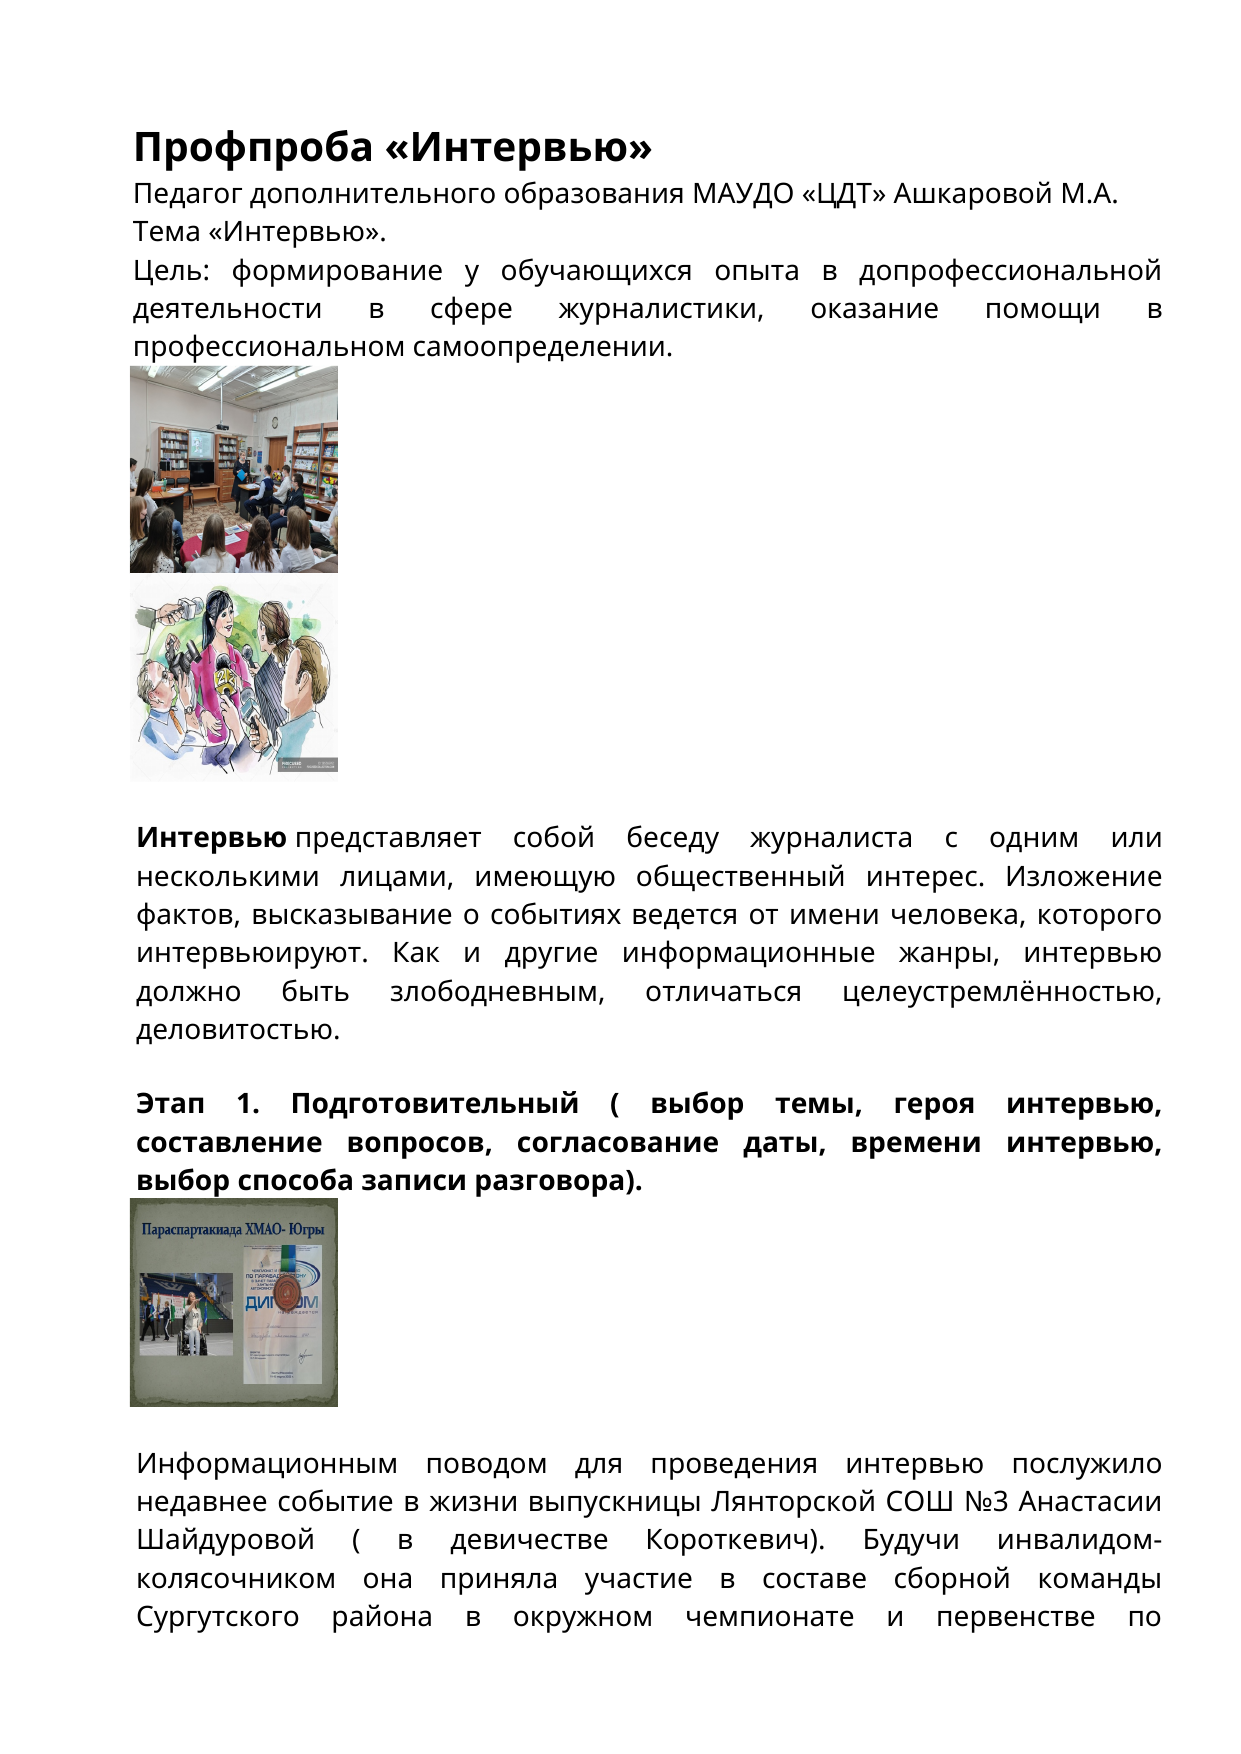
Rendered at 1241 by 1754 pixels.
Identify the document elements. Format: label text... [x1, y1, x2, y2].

picture [129, 365, 338, 782]
text Тема «Интервью». [133, 212, 1163, 250]
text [136, 1443, 1163, 1634]
picture [129, 1198, 338, 1407]
text Цель: формирование у обучающихся опыта в допрофессиональной деятельности в сфере журналистики, оказание помощи в профессиональном самоопределении. [133, 250, 1163, 365]
text Педагог дополнительного образования МАУДО «ЦДТ» Ашкаровой М.А. [133, 173, 1163, 212]
text Этап 1. Подготовительный ( выбор темы, героя интервью, составление вопросов, согласование даты, времени интервью, выбор способа записи разговора). [136, 1084, 1163, 1199]
text Интервью представляет собой беседу журналиста с одним или несколькими лицами, имеющую общественный интерес. Изложение фактов, высказывание о событиях ведется от имени человека, которого интервьюируют. Как и другие информационные жанры, интервью должно быть злободневным, отличаться целеустремлённостью, деловитостью. [136, 818, 1163, 1048]
text Профпроба «Интервью» [133, 118, 1163, 173]
